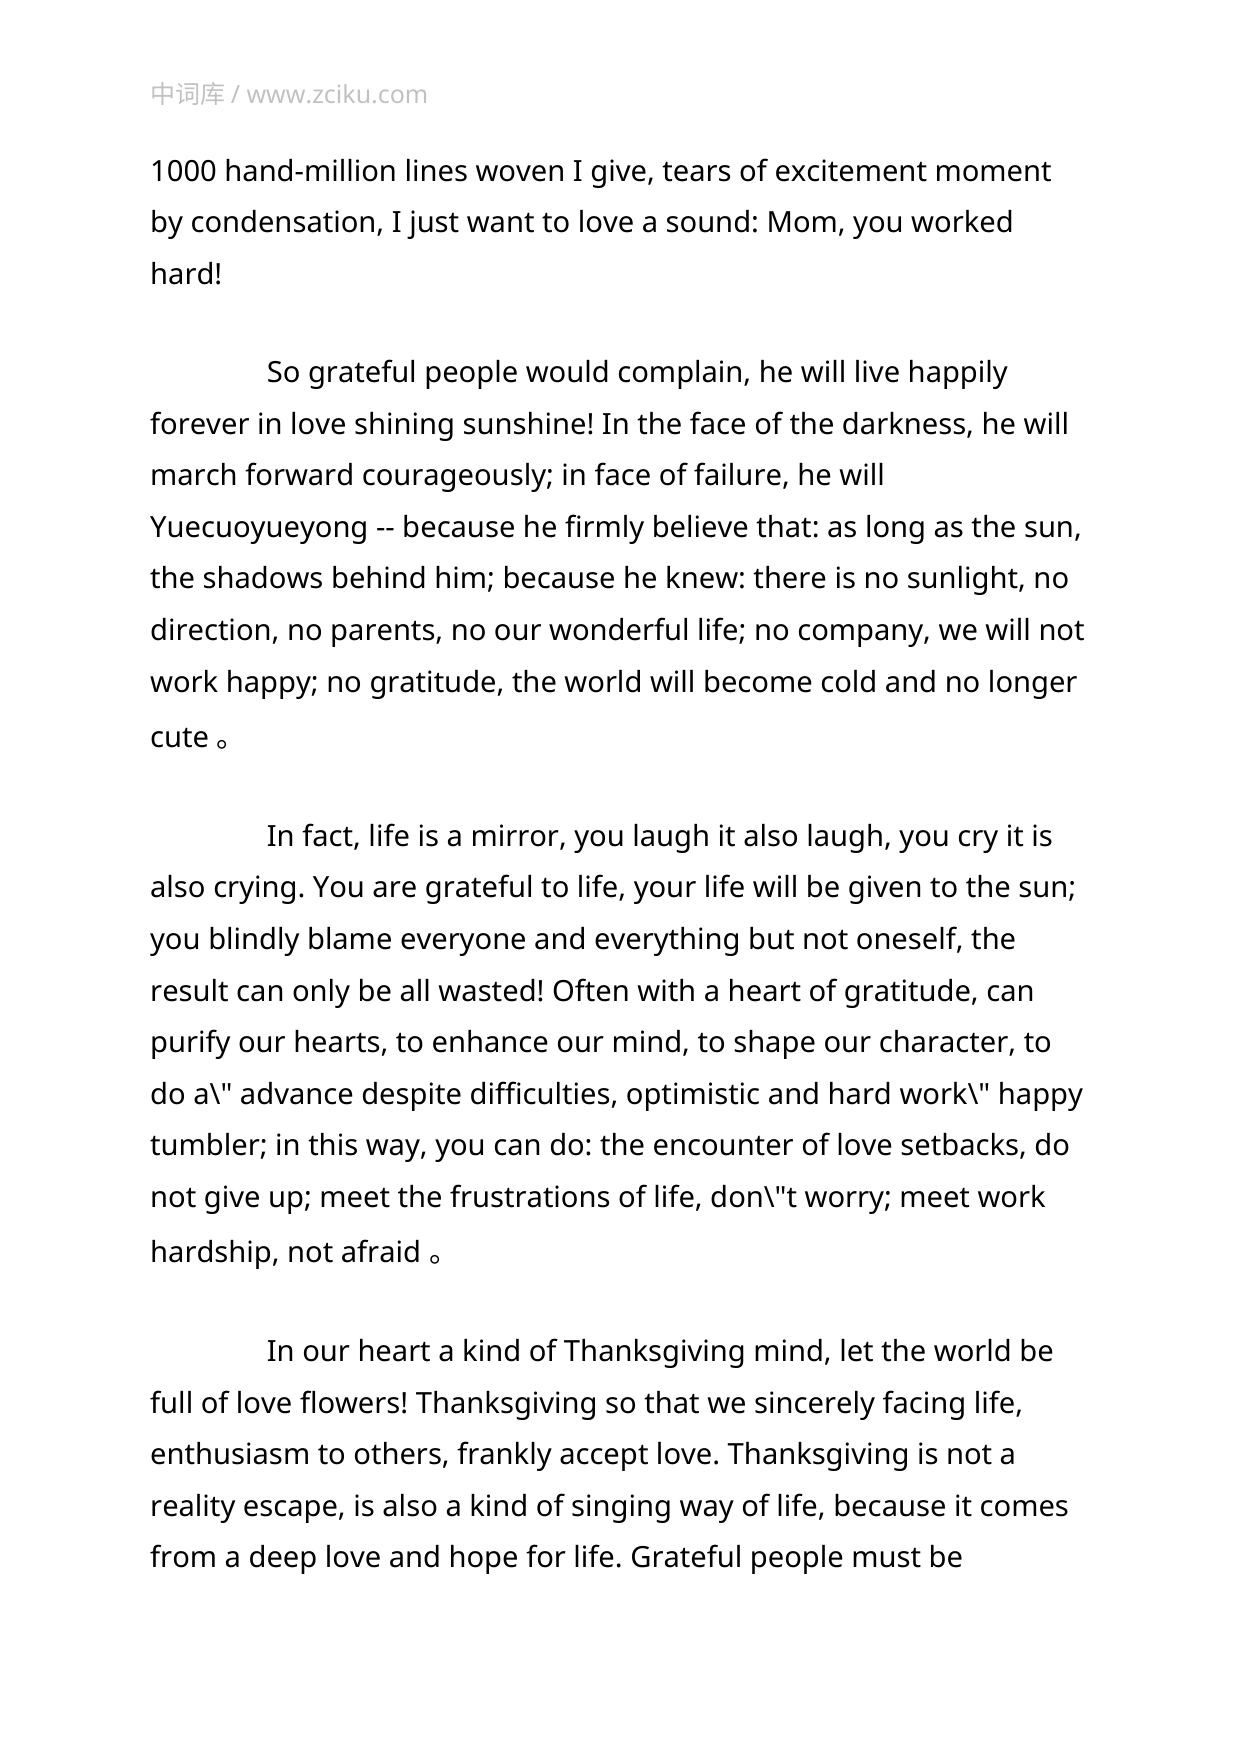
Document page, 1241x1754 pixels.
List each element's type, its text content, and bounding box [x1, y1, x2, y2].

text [150, 1330, 1090, 1576]
text In fact, life is a mirror, you laugh it also laugh, you cry it is also crying. You are grateful to life, your life will be given to the sun; you blindly blame everyone and everything but not oneself, the result can only be all wasted! Often with a heart of gratitude, can purify our hearts, to enhance our mind, to shape our character, to do a\" advance despite difficulties, optimistic and hard work\" happy tumbler; in this way, you can do: the encounter of love setbacks, do not give up; meet the frustrations of life, don\"t worry; meet work hardship, not afraid 。 [150, 815, 1090, 1271]
text So grateful people would complain, he will live happily forever in love shining sunshine! In the face of the darkness, he will march forward courageously; in face of failure, he will Yuecuoyueyong -- because he firmly believe that: as long as the sun, the shadows behind him; because he knew: there is no sunlight, no direction, no parents, no our wonderful life; no company, we will not work happy; no gratitude, the world will become cold and no longer cute 。 [150, 352, 1090, 756]
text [150, 150, 1090, 293]
